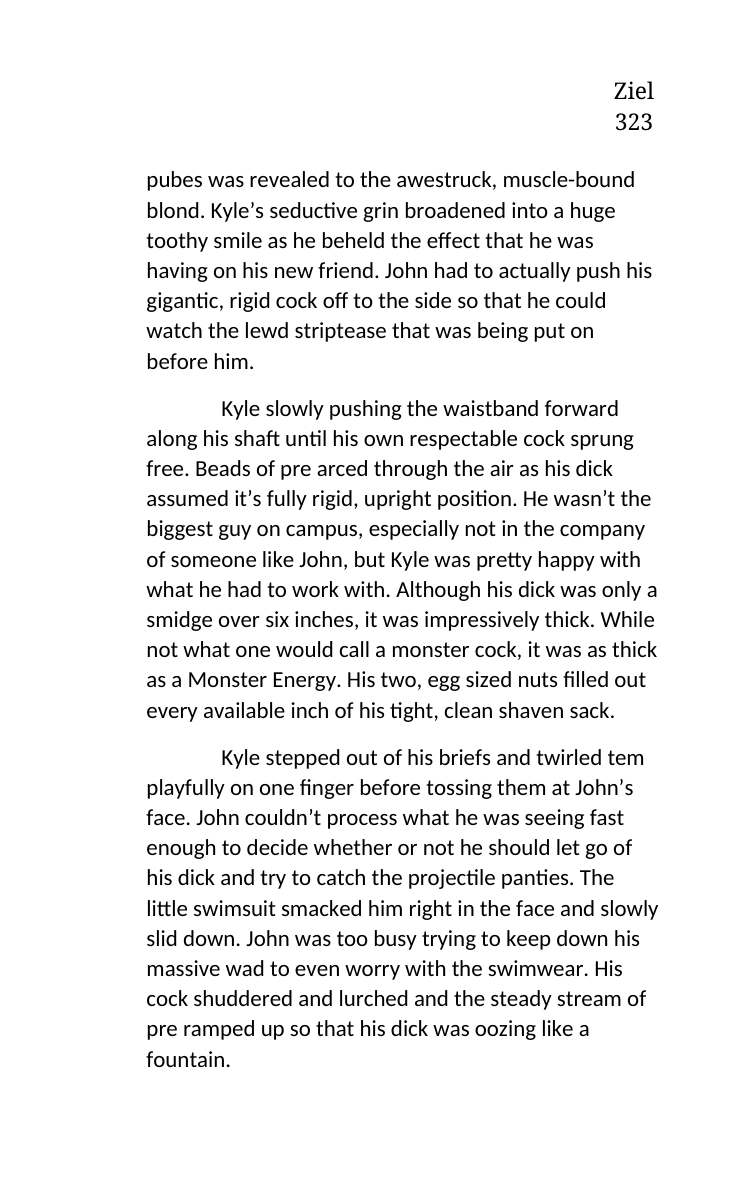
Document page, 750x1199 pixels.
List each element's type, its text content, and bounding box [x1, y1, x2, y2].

text Kyle slowly pushing the waistband forward along his shaft until his own respectable cock sprung free. Beads of pre arced through the air as his dick assumed it’s fully rigid, upright position. He wasn’t the biggest guy on campus, especially not in the company of someone like John, but Kyle was pretty happy with what he had to work with. Although his dick was only a smidge over six inches, it was impressively thick. While not what one would call a monster cock, it was as thick as a Monster Energy. His two, egg sized nuts filled out every available inch of his tight, clean shaven sack. [146, 394, 660, 724]
text Kyle stepped out of his briefs and twirled tem playfully on one finger before tossing them at John’s face. John couldn’t process what he was seeing fast enough to decide whether or not he should let go of his dick and try to catch the projectile panties. The little swimsuit smacked him right in the face and slowly slid down. John was too busy trying to keep down his massive wad to even worry with the swimwear. His cock shuddered and lurched and the steady stream of pre ramped up so that his dick was oozing like a fountain. [146, 743, 660, 1073]
